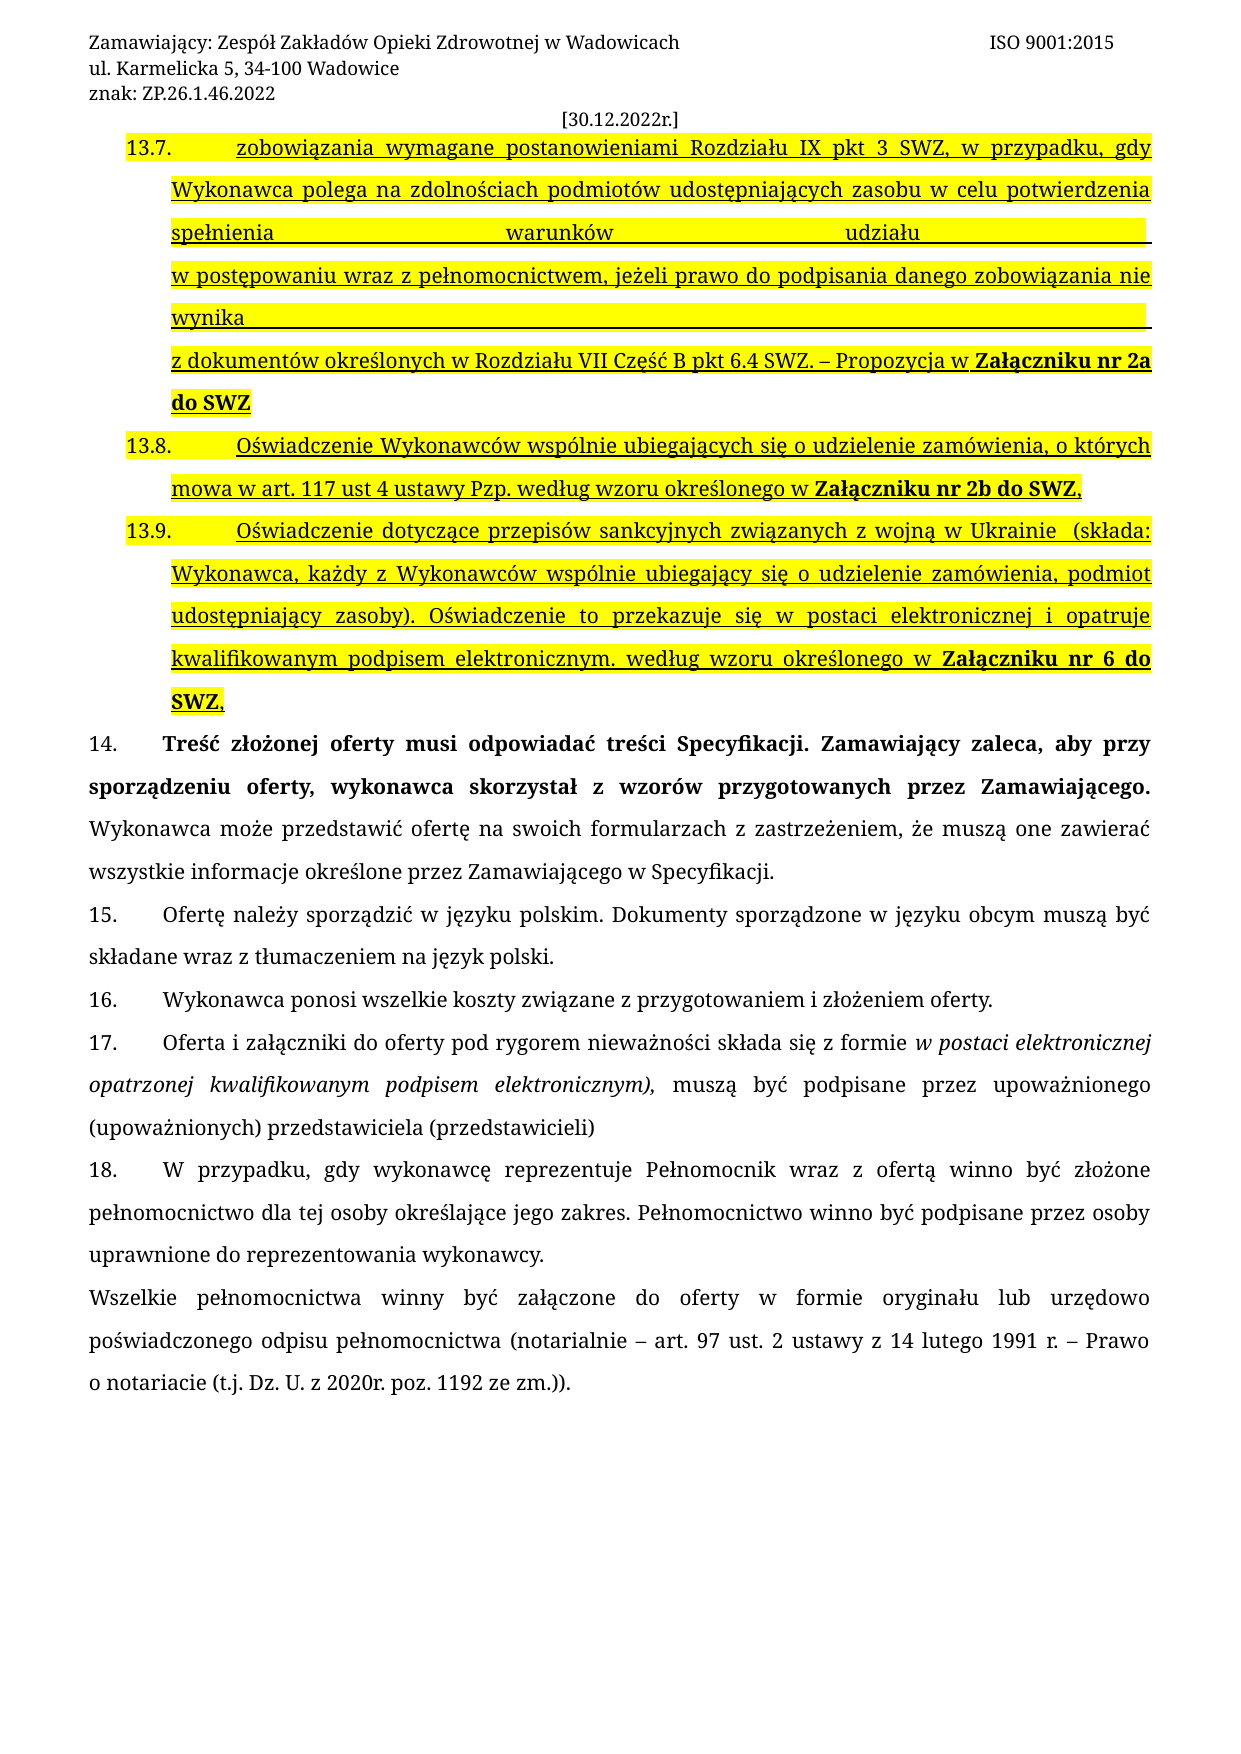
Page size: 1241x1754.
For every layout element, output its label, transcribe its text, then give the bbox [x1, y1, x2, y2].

list zobowiązania wymagane postanowieniami Rozdziału IX pkt 3 SWZ, w przypadku, gdy Wykonawca polega na zdolnościach podmiotów udostępniających zasobu w celu potwierdzenia spełnienia warunków udziału w postępowaniu wraz z pełnomocnictwem, jeżeli prawo do podpisania danego zobowiązania nie wynika z dokumentów określonych w Rozdziału VII Część B pkt 6.4 SWZ. – Propozycja w Załączniku nr 2a do SWZ [126, 161, 1152, 417]
list Oświadczenie dotyczące przepisów sankcyjnych związanych z wojną w Ukrainie (składa: Wykonawca, każdy z Wykonawców wspólnie ubiegający się o udzielenie zamówienia, podmiot udostępniający zasoby). Oświadczenie to przekazuje się w postaci elektronicznej i opatruje kwalifikowanym podpisem elektronicznym. według wzoru określonego w Załączniku nr 6 do SWZ, [126, 545, 1152, 715]
list Treść złożonej oferty musi odpowiadać treści Specyfikacji. Zamawiający zaleca, aby przy sporządzeniu oferty, wykonawca skorzystał z wzorów przygotowanych przez Zamawiającego. Wykonawca może przedstawić ofertę na swoich formularzach z zastrzeżeniem, że muszą one zawierać wszystkie informacje określone przez Zamawiającego w Specyfikacji. [89, 729, 1152, 886]
list Oferta i załączniki do oferty pod rygorem nieważności składa się z formie w postaci elektronicznej opatrzonej kwalifikowanym podpisem elektronicznym), muszą być podpisane przez upoważnionego (upoważnionych) przedstawiciela (przedstawicieli) [89, 1028, 1152, 1141]
list Ofertę należy sporządzić w języku polskim. Dokumenty sporządzone w języku obcym muszą być składane wraz z tłumaczeniem na język polski. [89, 900, 1152, 971]
list Oświadczenie Wykonawców wspólnie ubiegających się o udzielenie zamówienia, o których mowa w art. 117 ust 4 ustawy Pzp. według wzoru określonego w Załączniku nr 2b do SWZ, [126, 459, 1152, 502]
list Wykonawca ponosi wszelkie koszty związane z przygotowaniem i złożeniem oferty. [89, 985, 1152, 1013]
text Wszelkie pełnomocnictwa winny być załączone do oferty w formie oryginału lub urzędowo poświadczonego odpisu pełnomocnictwa (notarialnie – art. 97 ust. 2 ustawy z 14 lutego 1991 r. – Prawo o notariacie (t.j. Dz. U. z 2020r. poz. 1192 ze zm.)). [89, 1283, 1152, 1397]
list W przypadku, gdy wykonawcę reprezentuje Pełnomocnik wraz z ofertą winno być złożone pełnomocnictwo dla tej osoby określające jego zakres. Pełnomocnictwo winno być podpisane przez osoby uprawnione do reprezentowania wykonawcy. [89, 1155, 1152, 1269]
